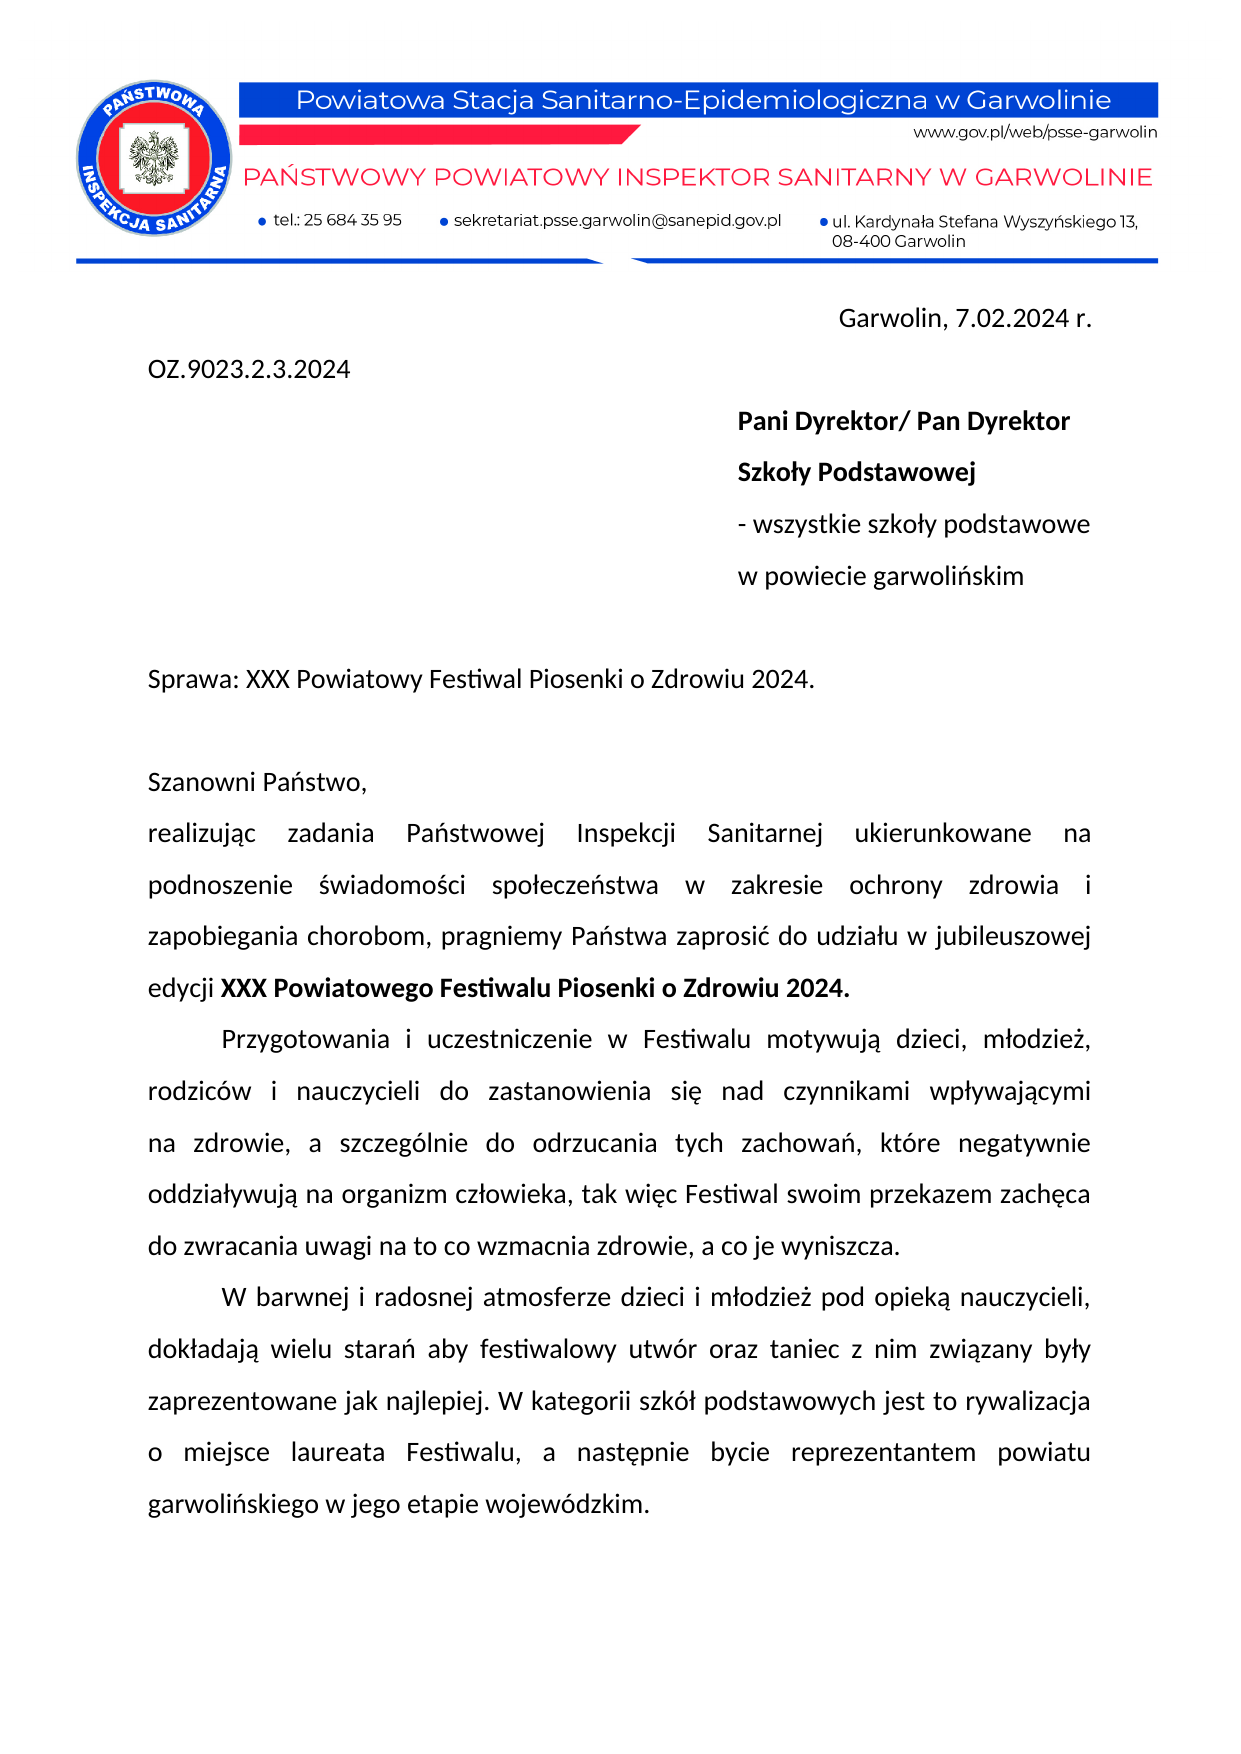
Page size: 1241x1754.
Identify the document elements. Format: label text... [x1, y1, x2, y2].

text OZ.9023.2.3.2024 [148, 351, 1093, 386]
text Sprawa: XXX Powiatowy Festiwal Piosenki o Zdrowiu 2024. [148, 661, 1093, 695]
text Garwolin, 7.02.2024 r. [148, 300, 1093, 334]
text w powiecie garwolińskim [738, 557, 1093, 592]
text - wszystkie szkoły podstawowe [738, 506, 1093, 540]
picture [17, 21, 1223, 272]
text W barwnej i radosnej atmosferze dzieci i młodzież pod opieką nauczycieli, dokładają wielu starań aby festiwalowy utwór oraz taniec z nim związany były zaprezentowane jak najlepiej. W kategorii szkół podstawowych jest to rywalizacja o miejsce laureata Festiwalu, a następnie bycie reprezentantem powiatu garwolińskiego w jego etapie wojewódzkim. [148, 1279, 1093, 1520]
text Przygotowania i uczestniczenie w Festiwalu motywują dzieci, młodzież, rodziców i nauczycieli do zastanowienia się nad czynnikami wpływającymi na zdrowie, a szczególnie do odrzucania tych zachowań, które negatywnie oddziaływują na organizm człowieka, tak więc Festiwal swoim przekazem zachęca do zwracania uwagi na to co wzmacnia zdrowie, a co je wyniszcza. [148, 1022, 1093, 1262]
text Szanowni Państwo, [148, 764, 1093, 798]
text Szkoły Podstawowej [738, 454, 1093, 489]
text realizując zadania Państwowej Inspekcji Sanitarnej ukierunkowane na podnoszenie świadomości społeczeństwa w zakresie ochrony zdrowia i zapobiegania chorobom, pragniemy Państwa zaprosić do udziału w jubileuszowej edycji XXX Powiatowego Festiwalu Piosenki o Zdrowiu 2024. [148, 815, 1093, 1004]
text Pani Dyrektor/ Pan Dyrektor [738, 403, 1093, 437]
